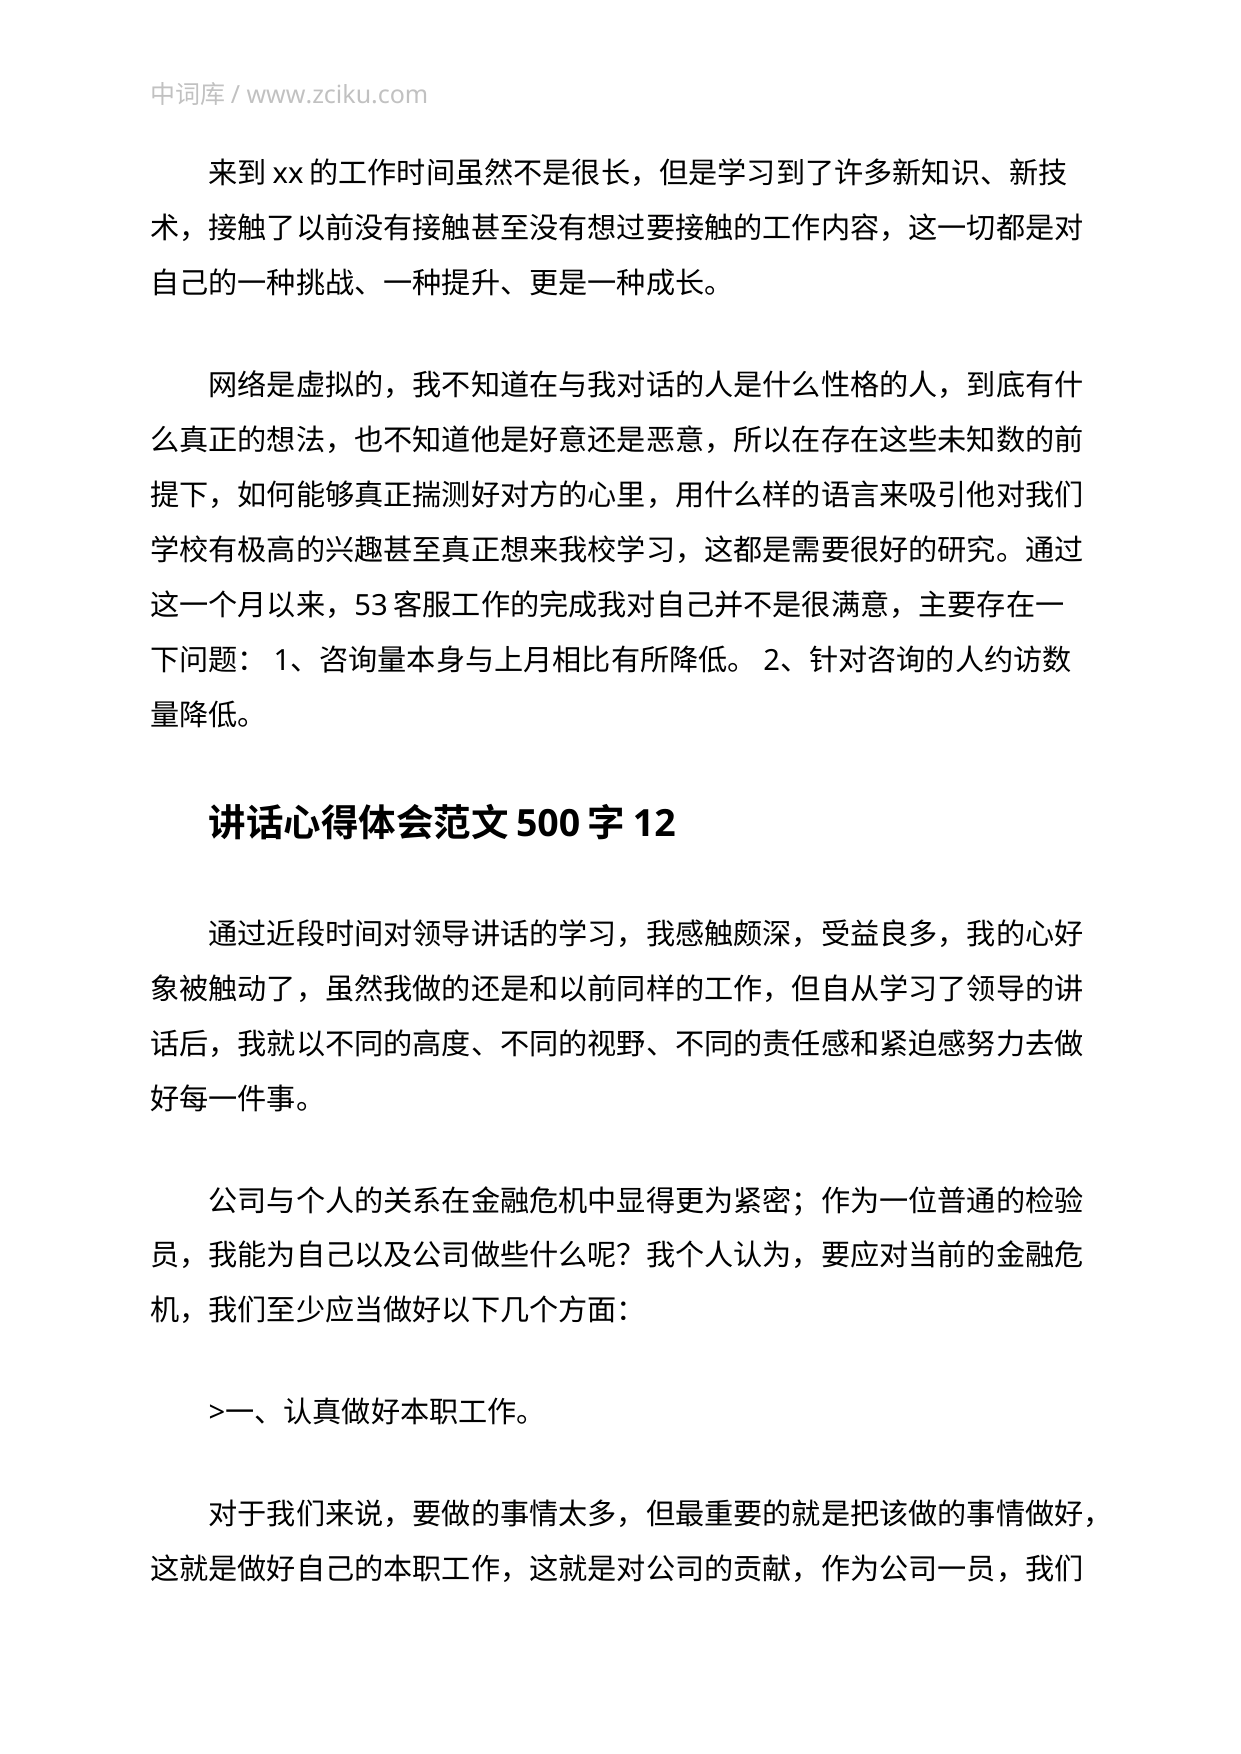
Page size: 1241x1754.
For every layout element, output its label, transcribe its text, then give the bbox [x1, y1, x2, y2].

text >一、认真做好本职工作。 [150, 1389, 1090, 1431]
text 网络是虚拟的，我不知道在与我对话的人是什么性格的人，到底有什么真正的想法，也不知道他是好意还是恶意，所以在存在这些未知数的前提下，如何能够真正揣测好对方的心里，用什么样的语言来吸引他对我们学校有极高的兴趣甚至真正想来我校学习，这都是需要很好的研究。通过这一个月以来，53客服工作的完成我对自己并不是很满意，主要存在一下问题： 1、咨询量本身与上月相比有所降低。 2、针对咨询的人约访数量降低。 [150, 362, 1090, 733]
text 讲话心得体会范文500字12 [150, 793, 1090, 847]
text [150, 1491, 1090, 1588]
text 来到xx的工作时间虽然不是很长，但是学习到了许多新知识、新技术，接触了以前没有接触甚至没有想过要接触的工作内容，这一切都是对自己的一种挑战、一种提升、更是一种成长。 [150, 150, 1090, 302]
text 通过近段时间对领导讲话的学习，我感触颇深，受益良多，我的心好象被触动了，虽然我做的还是和以前同样的工作，但自从学习了领导的讲话后，我就以不同的高度、不同的视野、不同的责任感和紧迫感努力去做好每一件事。 [150, 911, 1090, 1118]
text 公司与个人的关系在金融危机中显得更为紧密；作为一位普通的检验员，我能为自己以及公司做些什么呢？我个人认为，要应对当前的金融危机，我们至少应当做好以下几个方面： [150, 1177, 1090, 1329]
